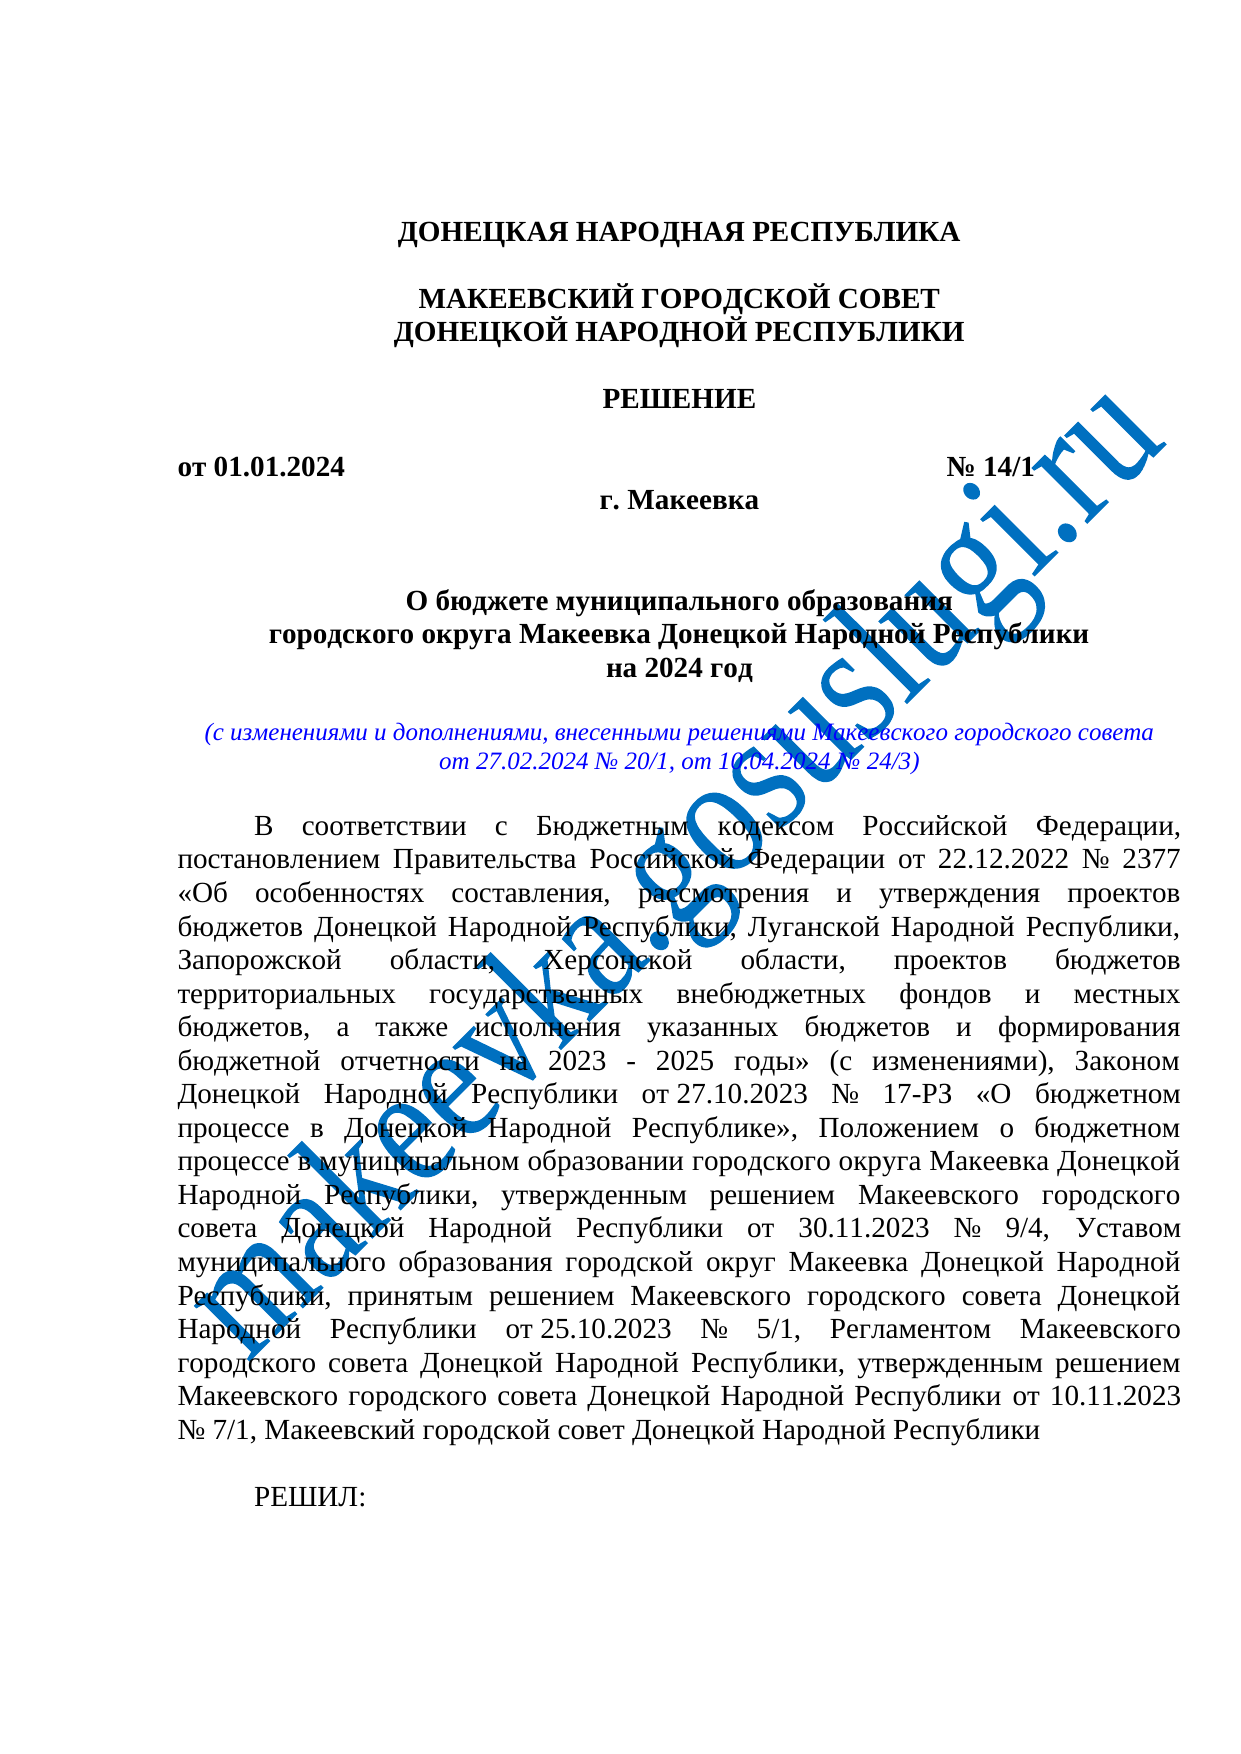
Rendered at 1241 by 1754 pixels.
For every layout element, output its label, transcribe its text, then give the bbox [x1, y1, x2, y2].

title РЕШЕНИЕ [177, 382, 1181, 415]
title МАКЕЕВСКИЙ ГОРОДСКОЙ СОВЕТ [177, 281, 1181, 314]
text городского округа Макеевка Донецкой Народной Республики [177, 616, 1181, 650]
text О бюджете муниципального образования [177, 583, 1181, 616]
title ДОНЕЦКОЙ НАРОДНОЙ РЕСПУБЛИКИ [177, 314, 1181, 348]
text на 2024 год [177, 650, 1181, 683]
title ДОНЕЦКАЯ НАРОДНАЯ РЕСПУБЛИКА [177, 214, 1181, 247]
title от 01.01.2024 № 14/1 [177, 449, 1181, 482]
text (с изменениями и дополнениями, внесенными решениями Макеевского городского совета от 27.02.2024 № 20/1, от 10.04.2024 № 24/3) [177, 717, 1181, 774]
text РЕШИЛ: [177, 1479, 1181, 1512]
title г. Макеевка [177, 482, 1181, 516]
text В соответствии с Бюджетным кодексом Российской Федерации, постановлением Правительства Российской Федерации от 22.12.2022 № 2377 «Об особенностях составления, рассмотрения и утверждения проектов бюджетов Донецкой Народной Республики, Луганской Народной Республики, Запорожской области, Херсонской области, проектов бюджетов территориальных государственных внебюджетных фондов и местных бюджетов, а также исполнения указанных бюджетов и формирования бюджетной отчетности на 2023 - 2025 годы» (с изменениями), Законом Донецкой Народной Республики от 27.10.2023 № 17-РЗ «О бюджетном процессе в Донецкой Народной Республике», Положением о бюджетном процессе в муниципальном образовании городского округа Макеевка Донецкой Народной Республики, утвержденным решением Макеевского городского совета Донецкой Народной Республики от 30.11.2023 № 9/4, Уставом муниципального образования городской округ Макеевка Донецкой Народной Республики, принятым решением Макеевского городского совета Донецкой Народной Республики от 25.10.2023 № 5/1, Регламентом Макеевского городского совета Донецкой Народной Республики, утвержденным решением Макеевского городского совета Донецкой Народной Республики от 10.11.2023 № 7/1, Макеевский городской совет Донецкой Народной Республики [177, 808, 1181, 1445]
